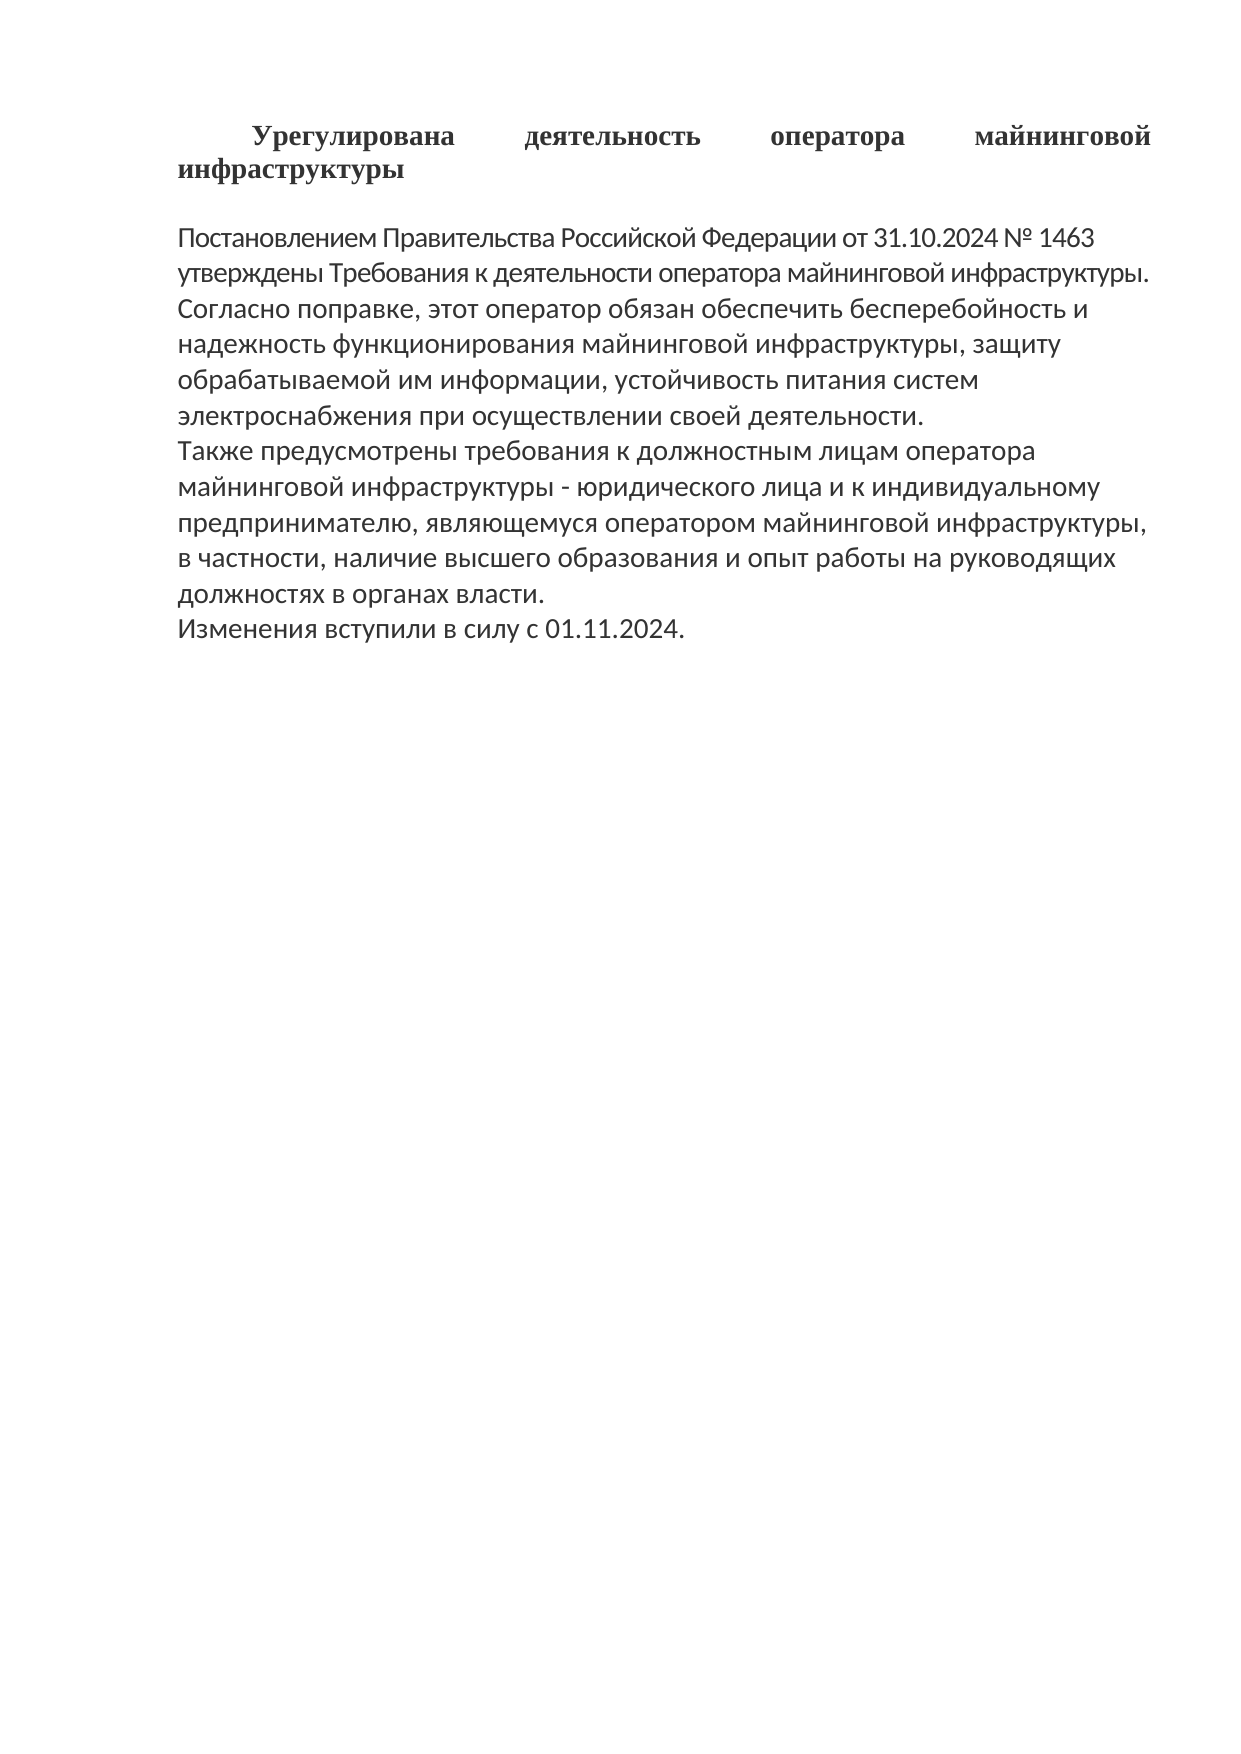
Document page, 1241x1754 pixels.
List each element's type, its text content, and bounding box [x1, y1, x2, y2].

text Урегулирована деятельность оператора майнинговой инфраструктуры [177, 118, 1152, 185]
